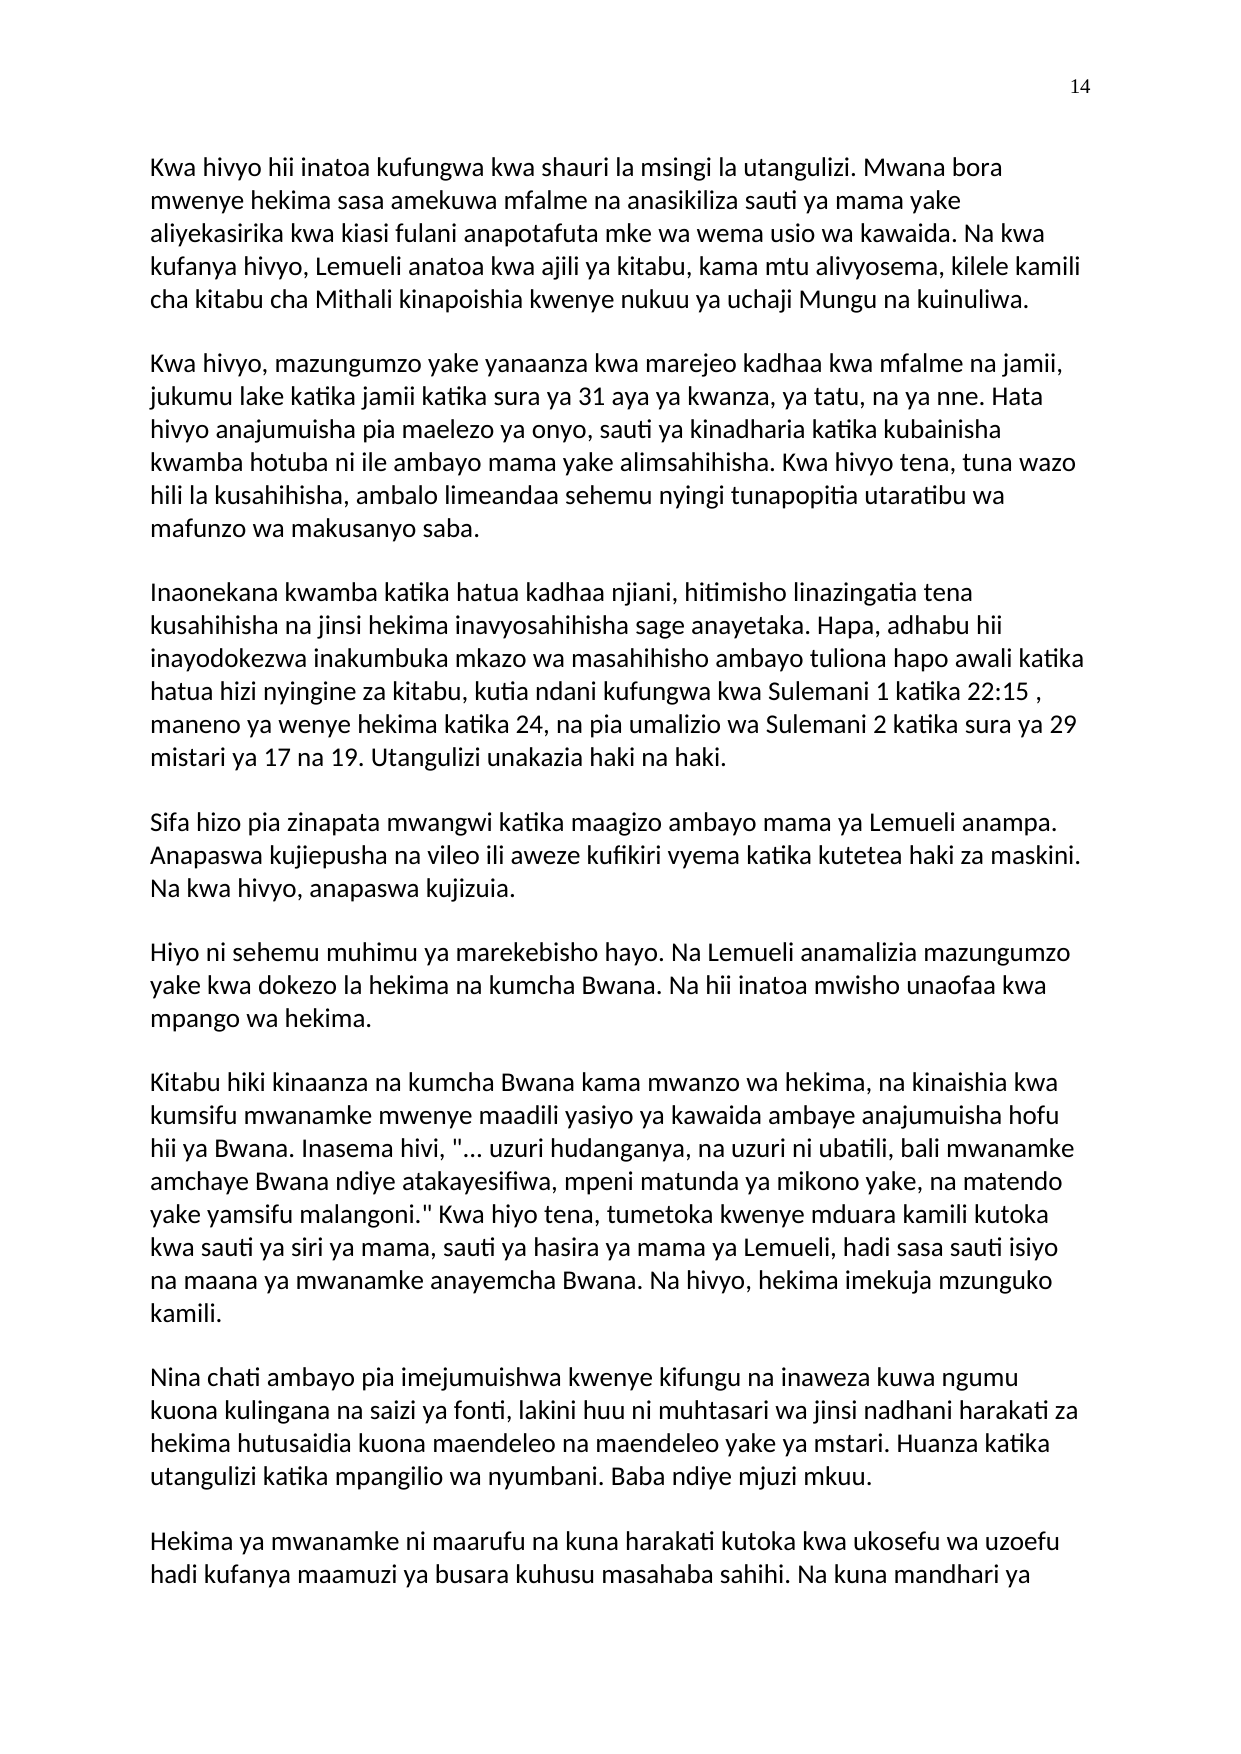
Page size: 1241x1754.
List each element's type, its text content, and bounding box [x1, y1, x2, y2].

text Kwa hivyo hii inatoa kufungwa kwa shauri la msingi la utangulizi. Mwana bora mwenye hekima sasa amekuwa mfalme na anasikiliza sauti ya mama yake aliyekasirika kwa kiasi fulani anapotafuta mke wa wema usio wa kawaida. Na kwa kufanya hivyo, Lemueli anatoa kwa ajili ya kitabu, kama mtu alivyosema, kilele kamili cha kitabu cha Mithali kinapoishia kwenye nukuu ya uchaji Mungu na kuinuliwa. [150, 150, 1090, 315]
text Inaonekana kwamba katika hatua kadhaa njiani, hitimisho linazingatia tena kusahihisha na jinsi hekima inavyosahihisha sage anayetaka. Hapa, adhabu hii inayodokezwa inakumbuka mkazo wa masahihisho ambayo tuliona hapo awali katika hatua hizi nyingine za kitabu, kutia ndani kufungwa kwa Sulemani 1 katika 22:15 , maneno ya wenye hekima katika 24, na pia umalizio wa Sulemani 2 katika sura ya 29 mistari ya 17 na 19. Utangulizi unakazia haki na haki. [150, 576, 1090, 774]
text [150, 1524, 1090, 1590]
text Nina chati ambayo pia imejumuishwa kwenye kifungu na inaweza kuwa ngumu kuona kulingana na saizi ya fonti, lakini huu ni muhtasari wa jinsi nadhani harakati za hekima hutusaidia kuona maendeleo na maendeleo yake ya mstari. Huanza katika utangulizi katika mpangilio wa nyumbani. Baba ndiye mjuzi mkuu. [150, 1361, 1090, 1493]
text Sifa hizo pia zinapata mwangwi katika maagizo ambayo mama ya Lemueli anampa. Anapaswa kujiepusha na vileo ili aweze kufikiri vyema katika kutetea haki za maskini. Na kwa hivyo, anapaswa kujizuia. [150, 805, 1090, 904]
text Kwa hivyo, mazungumzo yake yanaanza kwa marejeo kadhaa kwa mfalme na jamii, jukumu lake katika jamii katika sura ya 31 aya ya kwanza, ya tatu, na ya nne. Hata hivyo anajumuisha pia maelezo ya onyo, sauti ya kinadharia katika kubainisha kwamba hotuba ni ile ambayo mama yake alimsahihisha. Kwa hivyo tena, tuna wazo hili la kusahihisha, ambalo limeandaa sehemu nyingi tunapopitia utaratibu wa mafunzo wa makusanyo saba. [150, 346, 1090, 544]
text Hiyo ni sehemu muhimu ya marekebisho hayo. Na Lemueli anamalizia mazungumzo yake kwa dokezo la hekima na kumcha Bwana. Na hii inatoa mwisho unaofaa kwa mpango wa hekima. [150, 935, 1090, 1034]
text Kitabu hiki kinaanza na kumcha Bwana kama mwanzo wa hekima, na kinaishia kwa kumsifu mwanamke mwenye maadili yasiyo ya kawaida ambaye anajumuisha hofu hii ya Bwana. Inasema hivi, "... uzuri hudanganya, na uzuri ni ubatili, bali mwanamke amchaye Bwana ndiye atakayesifiwa, mpeni matunda ya mikono yake, na matendo yake yamsifu malangoni." Kwa hiyo tena, tumetoka kwenye mduara kamili kutoka kwa sauti ya siri ya mama, sauti ya hasira ya mama ya Lemueli, hadi sasa sauti isiyo na maana ya mwanamke anayemcha Bwana. Na hivyo, hekima imekuja mzunguko kamili. [150, 1065, 1090, 1329]
